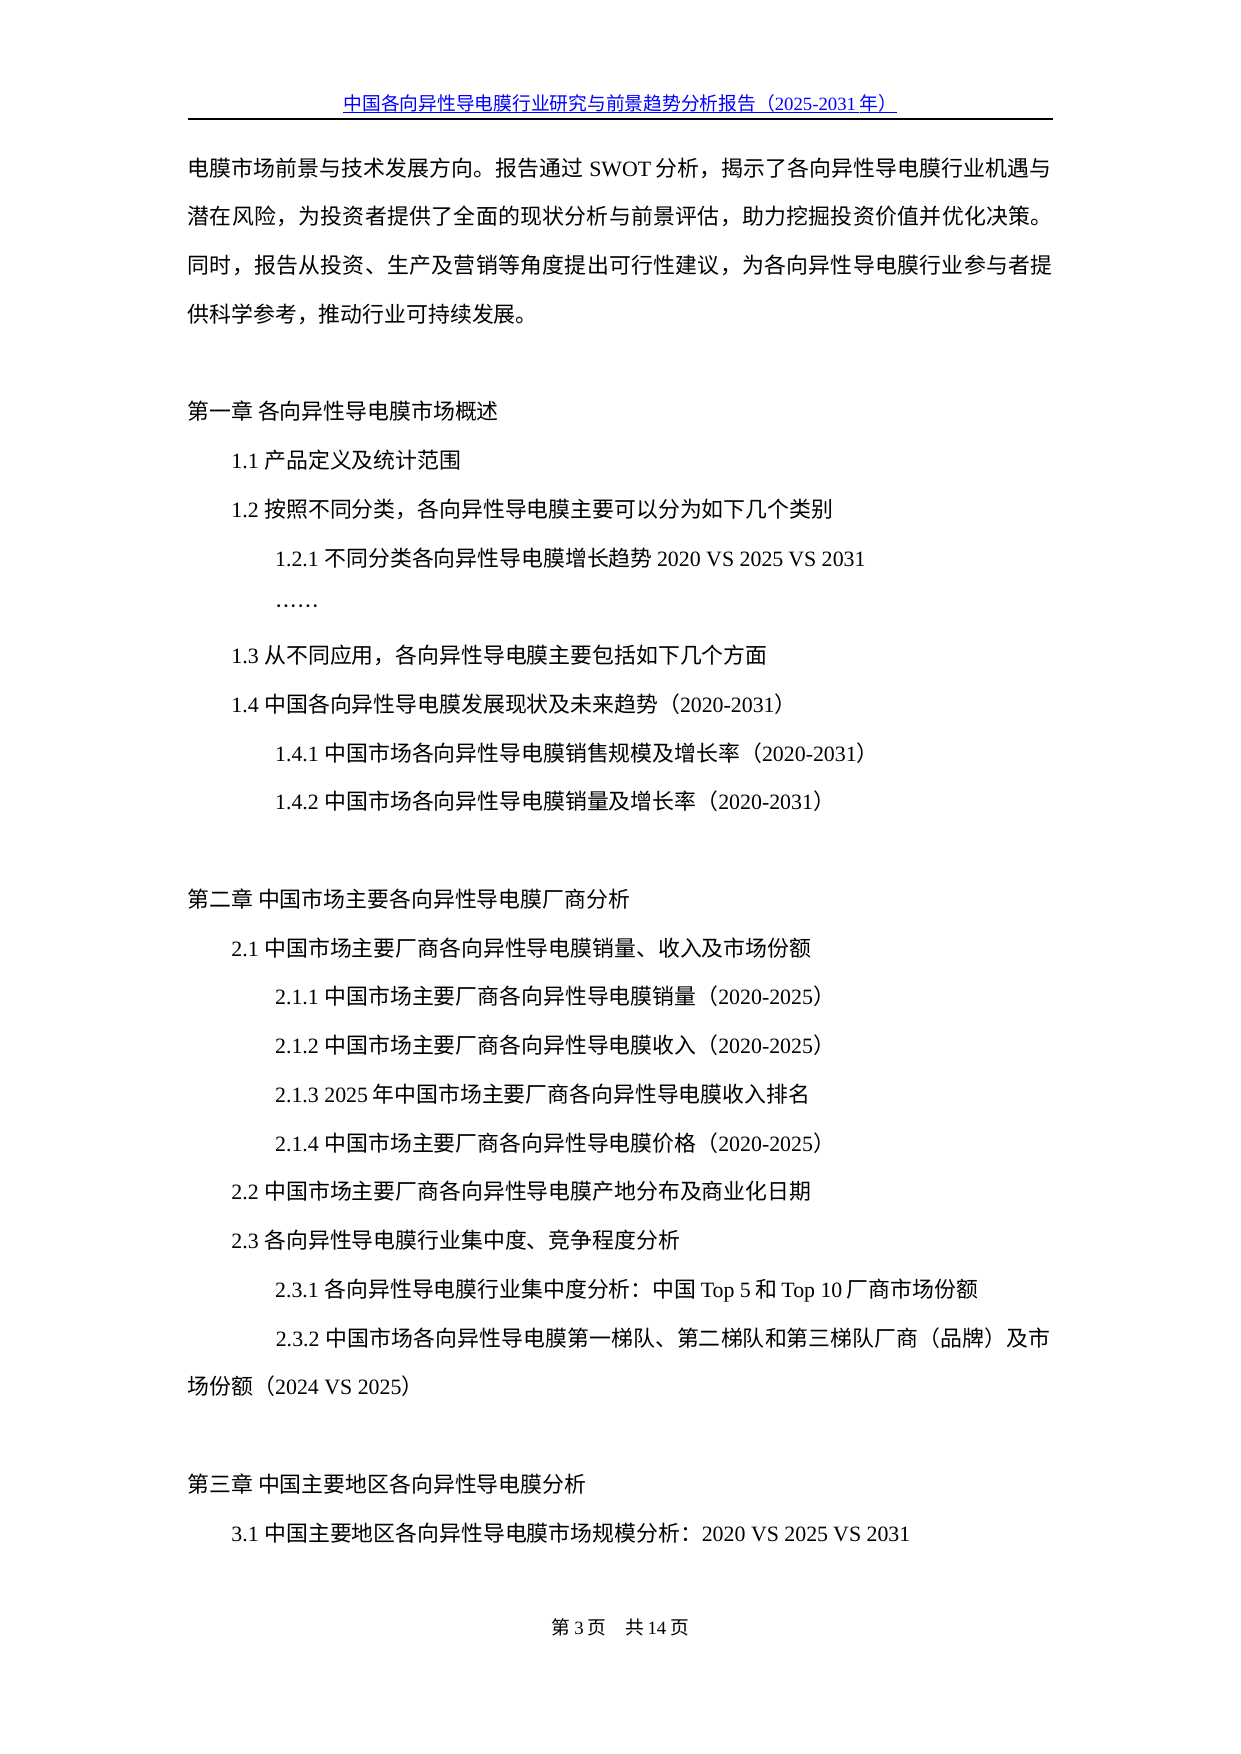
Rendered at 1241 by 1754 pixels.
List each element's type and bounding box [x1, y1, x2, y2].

text [187, 150, 1053, 1548]
